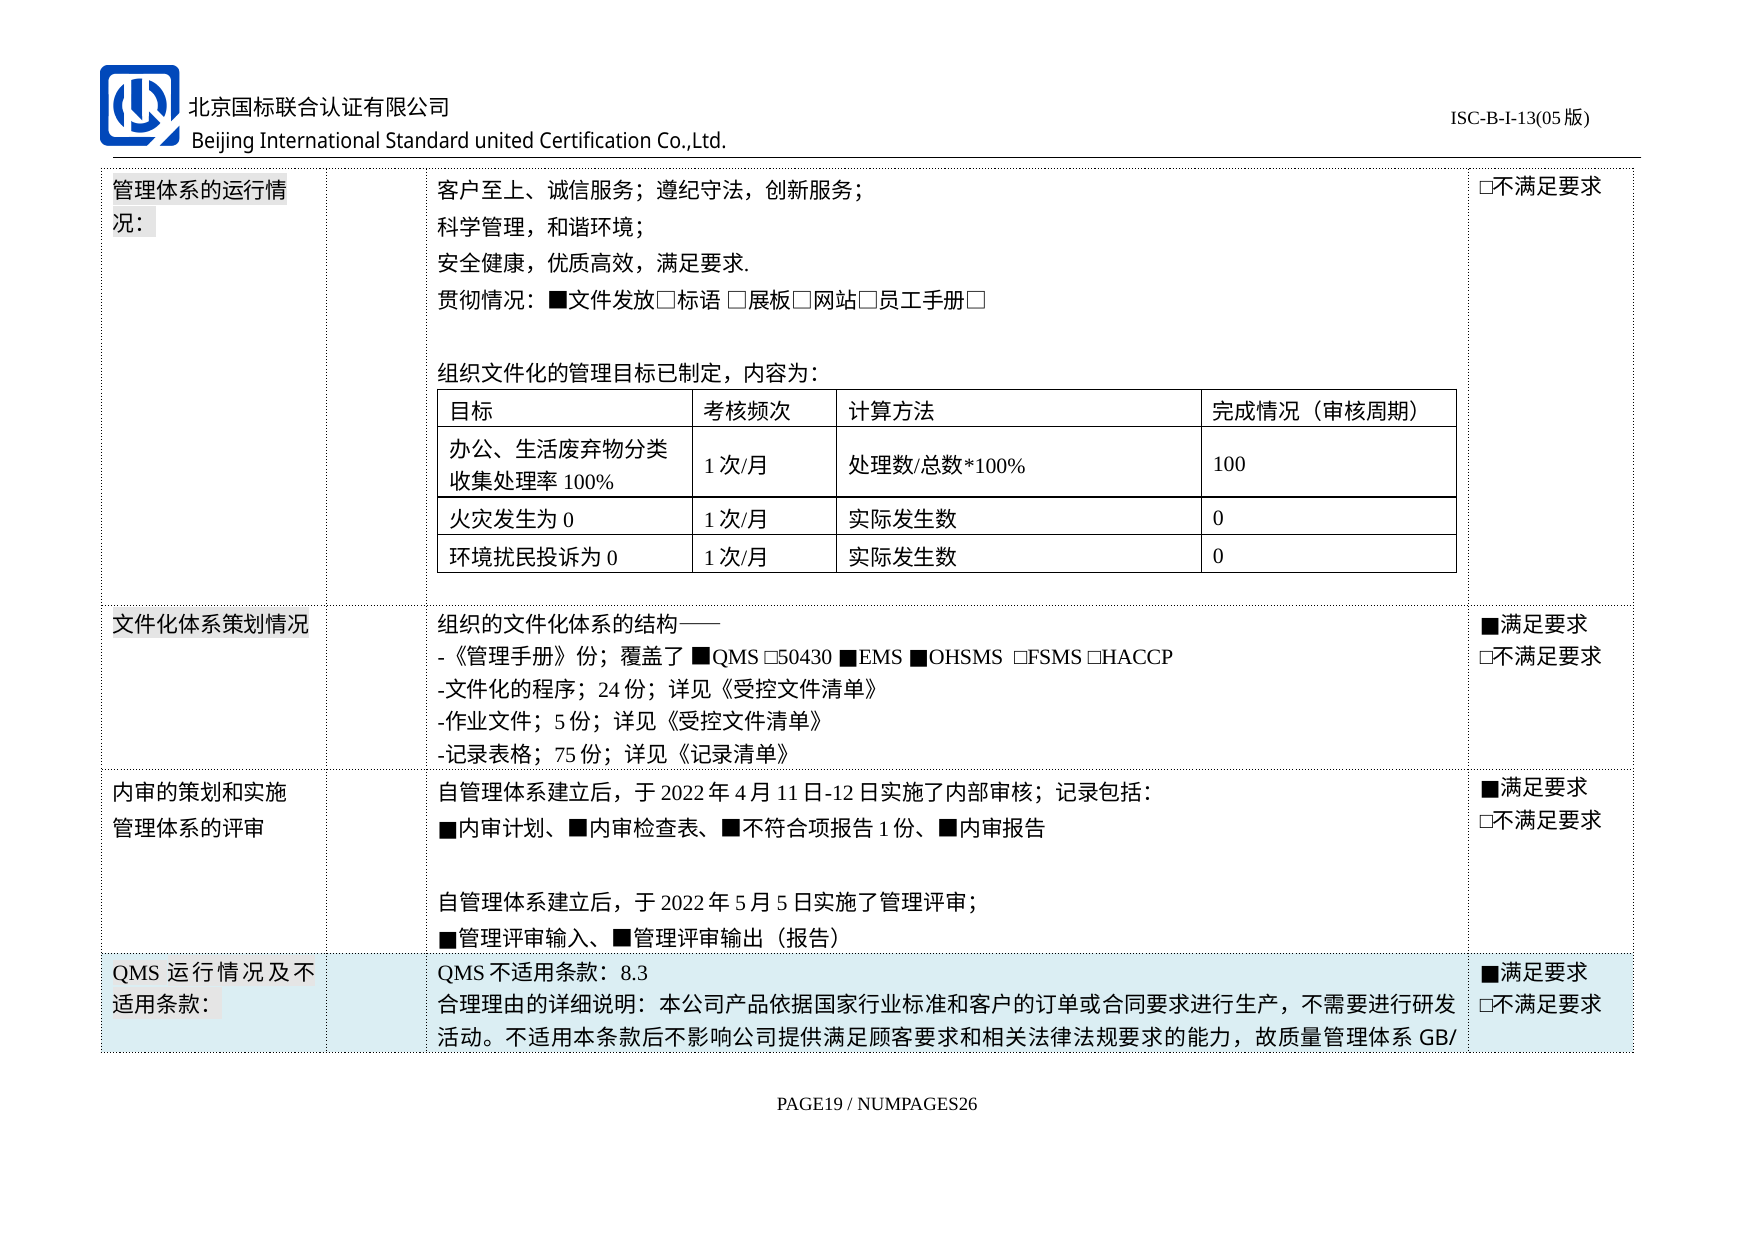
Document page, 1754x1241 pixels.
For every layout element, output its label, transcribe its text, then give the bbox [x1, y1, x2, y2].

table_cell [326, 605, 426, 769]
table_cell [326, 953, 426, 1052]
table_cell [326, 168, 426, 605]
table_cell [326, 769, 426, 953]
table_cell 内审的策划和实施 管理体系的评审 [101, 769, 326, 953]
table_cell ■满足要求 □不满足要求 [1468, 769, 1633, 953]
table_cell 组织的文件化体系的结构—— -《管理手册》份；覆盖了 ■QMS □50430 ■EMS ■OHSMS □FSMS □HACCP -文件化的程序；24份；详见《受控文件清单》 -作业文件；5份；详见《受控文件清单》 -记录表格；75份；详见《记录清单》 [426, 605, 1468, 769]
table_cell 文件化体系策划情况 [101, 605, 326, 769]
table_cell ■满足要求 □不满足要求 [1468, 605, 1633, 769]
table_cell QMS不适用条款：8.3 合理理由的详细说明：本公司产品依据国家行业标准和客户的订单或合同要求进行生产，不需要进行研发活动。不适用本条款后不影响公司提供满足顾客要求和相关法律法规要求的能力，故质量管理体系GB/T19001-2016标准8.3条款不适用 [426, 953, 1468, 1052]
table_cell 自管理体系建立后，于2022年4月11日-12日实施了内部审核；记录包括： ■内审计划、■内审检查表、■不符合项报告1份、■内审报告 自管理体系建立后，于2022年5月5日实施了管理评审； ■管理评审输入、■管理评审输出（报告） [426, 769, 1468, 953]
picture [100, 65, 180, 146]
table_cell ■满足要求 □不满足要求 [1468, 953, 1633, 1052]
table_cell 组织文件化的管理方针已制定，内容为： 客户至上、诚信服务；遵纪守法，创新服务； 科学管理，和谐环境； 安全健康，优质高效，满足要求. 贯彻情况：■文件发放□标语 □展板□网站□员工手册□ 组织文件化的管理目标已制定，内容为： [426, 168, 1468, 605]
table_cell ■满足要求 □不满足要求 [1468, 168, 1633, 605]
table_cell QMS运行情况及不适用条款： [101, 953, 326, 1052]
table_cell 与最高管理者了解各管理体系的运行情况： [101, 168, 326, 605]
